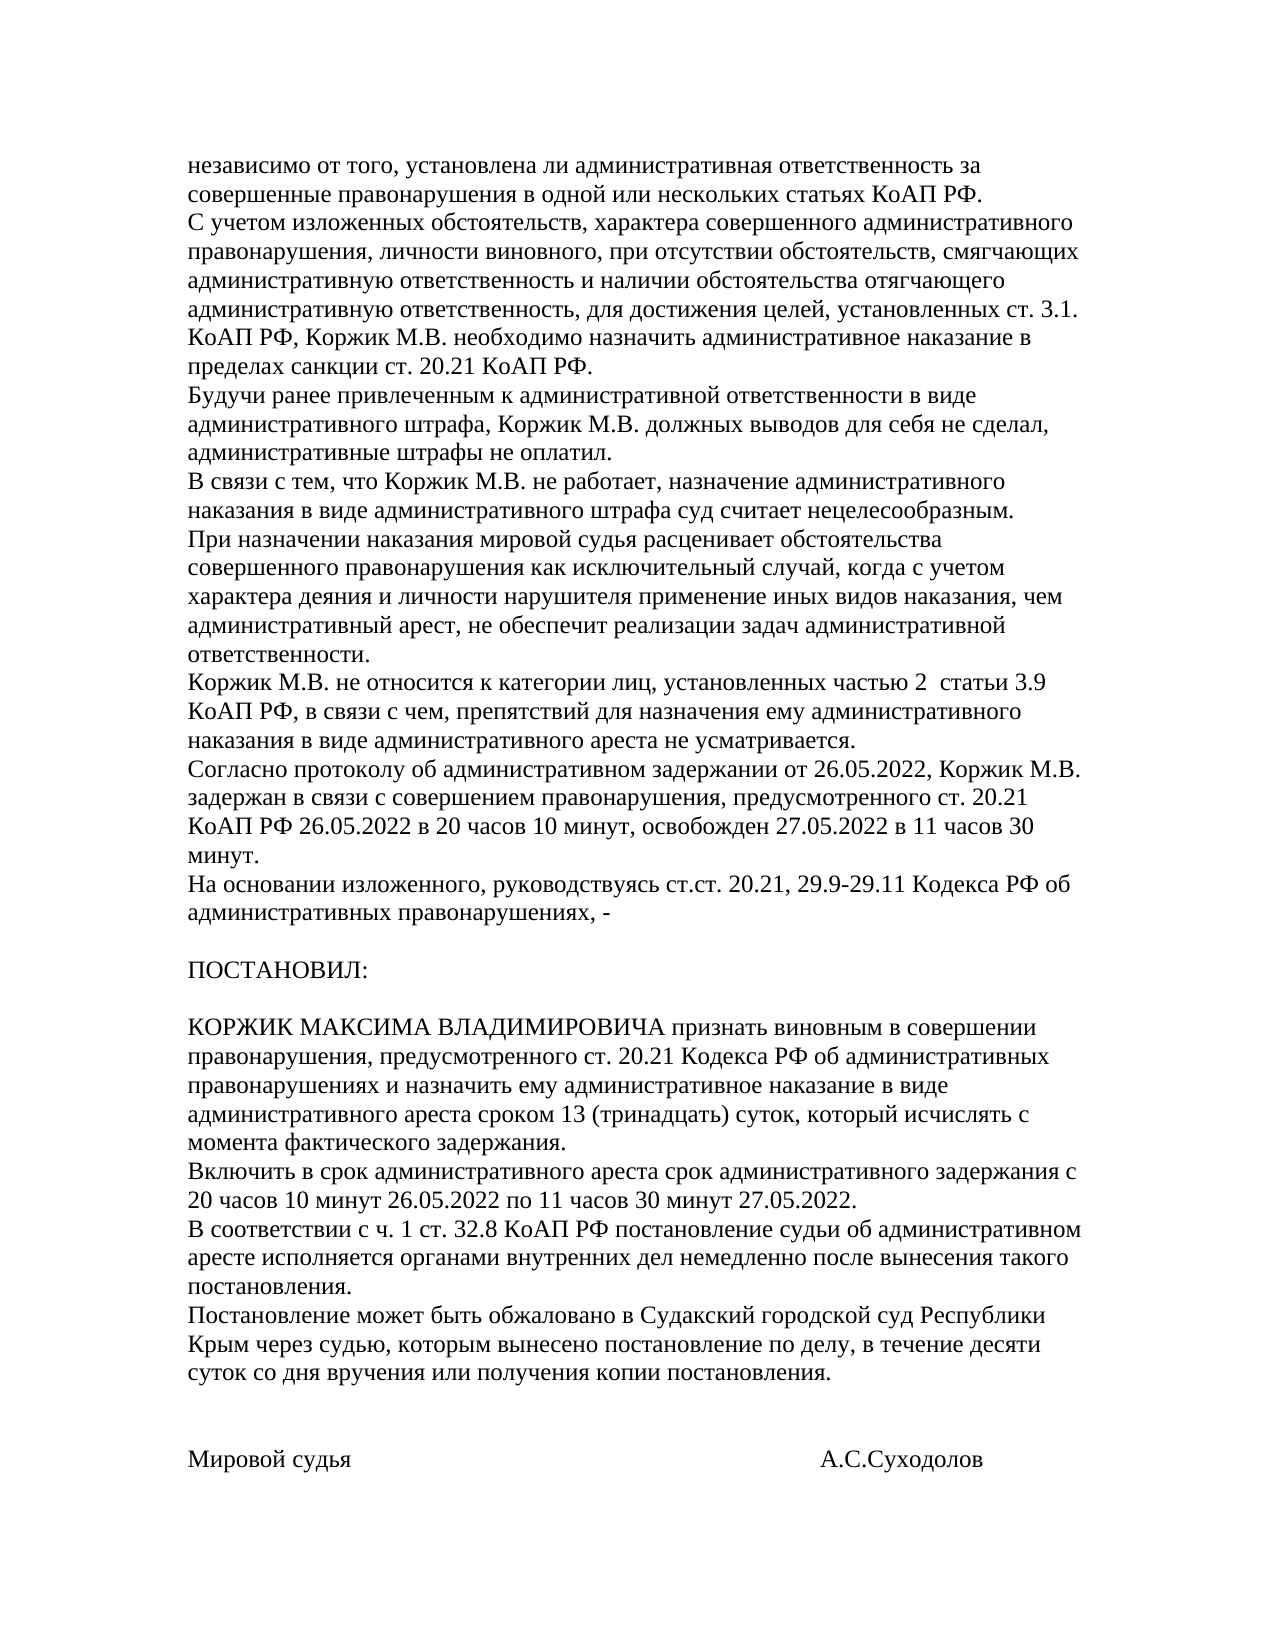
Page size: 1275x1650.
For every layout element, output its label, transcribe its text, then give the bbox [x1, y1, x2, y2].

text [187, 150, 1087, 207]
text Постановление может быть обжаловано в Судакский городской суд Республики Крым через судью, которым вынесено постановление по делу, в течение десяти суток со дня вручения или получения копии постановления. [187, 1300, 1087, 1386]
text С учетом изложенных обстоятельств, характера совершенного административного правонарушения, личности виновного, при отсутствии обстоятельств, смягчающих административную ответственность и наличии обстоятельства отягчающего административную ответственность, для достижения целей, установленных ст. 3.1. КоАП РФ, Коржик М.В. необходимо назначить административное наказание в пределах санкции ст. 20.21 КоАП РФ. [187, 207, 1087, 380]
text КОРЖИК МАКСИМА ВЛАДИМИРОВИЧА признать виновным в совершении правонарушения, предусмотренного ст. 20.21 Кодекса РФ об административных правонарушениях и назначить ему административное наказание в виде административного ареста сроком 13 (тринадцать) суток, который исчислять с момента фактического задержания. [187, 1012, 1087, 1156]
text Коржик М.В. не относится к категории лиц, установленных частью 2 статьи 3.9 КоАП РФ, в связи с чем, препятствий для назначения ему административного наказания в виде административного ареста не усматривается. [187, 667, 1087, 754]
text Включить в срок административного ареста срок административного задержания с 20 часов 10 минут 26.05.2022 по 11 часов 30 минут 27.05.2022. [187, 1156, 1087, 1214]
text Будучи ранее привлеченным к административной ответственности в виде административного штрафа, Коржик М.В. должных выводов для себя не сделал, административные штрафы не оплатил. [187, 380, 1087, 466]
text Согласно протоколу об административном задержании от 26.05.2022, Коржик М.В. задержан в связи с совершением правонарушения, предусмотренного ст. 20.21 КоАП РФ 26.05.2022 в 20 часов 10 минут, освобожден 27.05.2022 в 11 часов 30 минут. [187, 754, 1087, 869]
text На основании изложенного, руководствуясь ст.ст. 20.21, 29.9-29.11 Кодекса РФ об административных правонарушениях, - [187, 869, 1087, 926]
text В связи с тем, что Коржик М.В. не работает, назначение административного наказания в виде административного штрафа суд считает нецелесообразным. [187, 466, 1087, 524]
text ПОСТАНОВИЛ: [187, 955, 1087, 984]
text При назначении наказания мировой судья расценивает обстоятельства совершенного правонарушения как исключительный случай, когда с учетом характера деяния и личности нарушителя применение иных видов наказания, чем административный арест, не обеспечит реализации задач административной ответственности. [187, 524, 1087, 667]
text В соответствии с ч. 1 ст. 32.8 КоАП РФ постановление судьи об административном аресте исполняется органами внутренних дел немедленно после вынесения такого постановления. [187, 1214, 1087, 1300]
text Мировой судья А.С.Суходолов [187, 1444, 1087, 1472]
